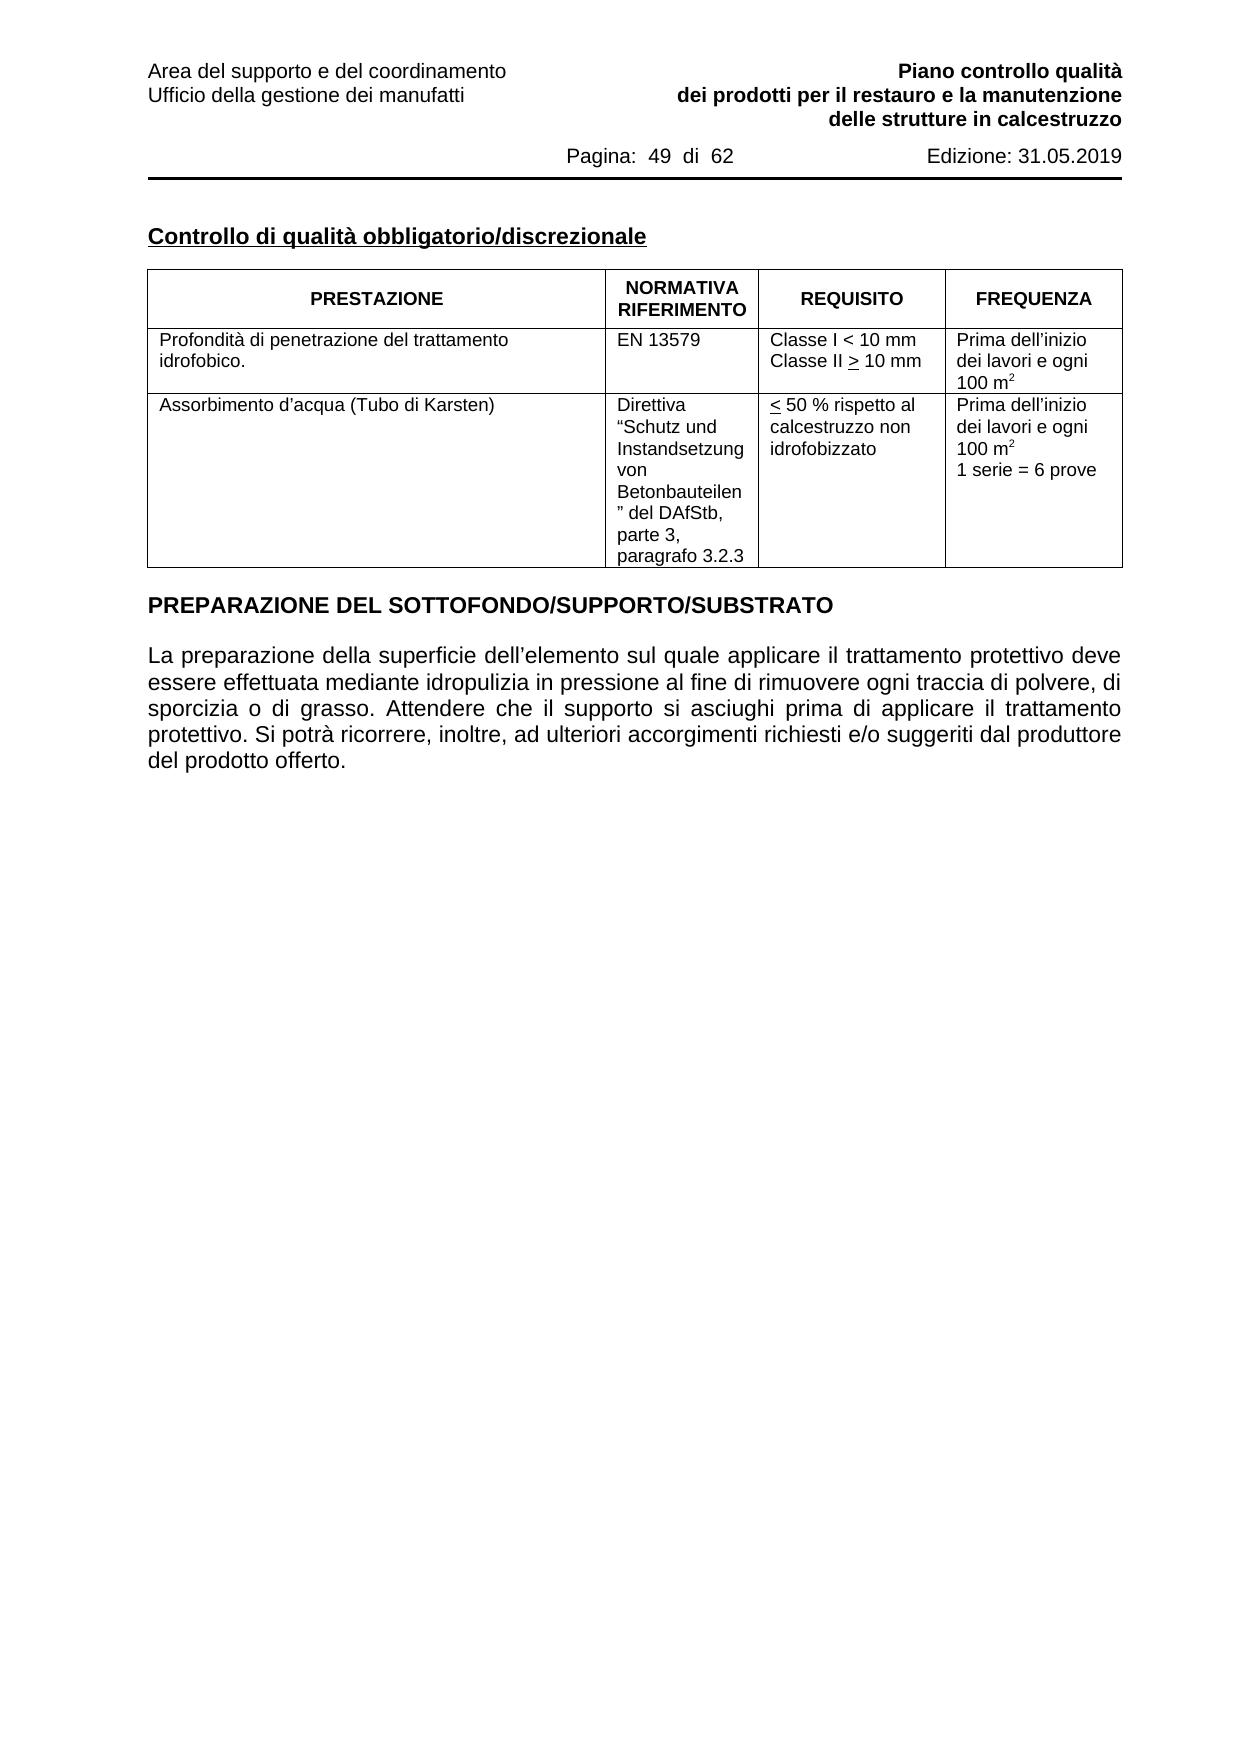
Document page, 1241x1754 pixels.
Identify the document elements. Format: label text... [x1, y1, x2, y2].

table_cell < 50 % rispetto al calcestruzzo non idrofobizzato [759, 394, 945, 567]
table_header NORMATIVA RIFERIMENTO [606, 270, 758, 327]
table_header FREQUENZA [946, 270, 1122, 327]
text Controllo di qualità obbligatorio/discrezionale [148, 223, 1122, 249]
table_cell Prima dell’inizio dei lavori e ogni 100 m2 [946, 329, 1122, 393]
table_cell Profondità di penetrazione del trattamento idrofobico. [148, 329, 605, 393]
text PREPARAZIONE DEL SOTTOFONDO/SUPPORTO/SUBSTRATO [148, 592, 1122, 618]
table_cell Classe I < 10 mm Classe II > 10 mm [759, 329, 945, 393]
table_cell Direttiva “Schutz und Instandsetzung von Betonbauteilen” del DAfStb, parte 3, paragrafo 3.2.3 [606, 394, 758, 567]
text La preparazione della superficie dell’elemento sul quale applicare il trattamento protettivo deve essere effettuata mediante idropulizia in pressione al fine di rimuovere ogni traccia di polvere, di sporcizia o di grasso. Attendere che il supporto si asciughi prima di applicare il trattamento protettivo. Si potrà ricorrere, inoltre, ad ulteriori accorgimenti richiesti e/o suggeriti dal produttore del prodotto offerto. [148, 642, 1122, 774]
table_header PRESTAZIONE [148, 270, 605, 327]
table_cell Assorbimento d’acqua (Tubo di Karsten) [148, 394, 605, 567]
table_header REQUISITO [759, 270, 945, 327]
table_cell EN 13579 [606, 329, 758, 393]
table_cell Prima dell’inizio dei lavori e ogni 100 m2 1 serie = 6 prove [946, 394, 1122, 567]
